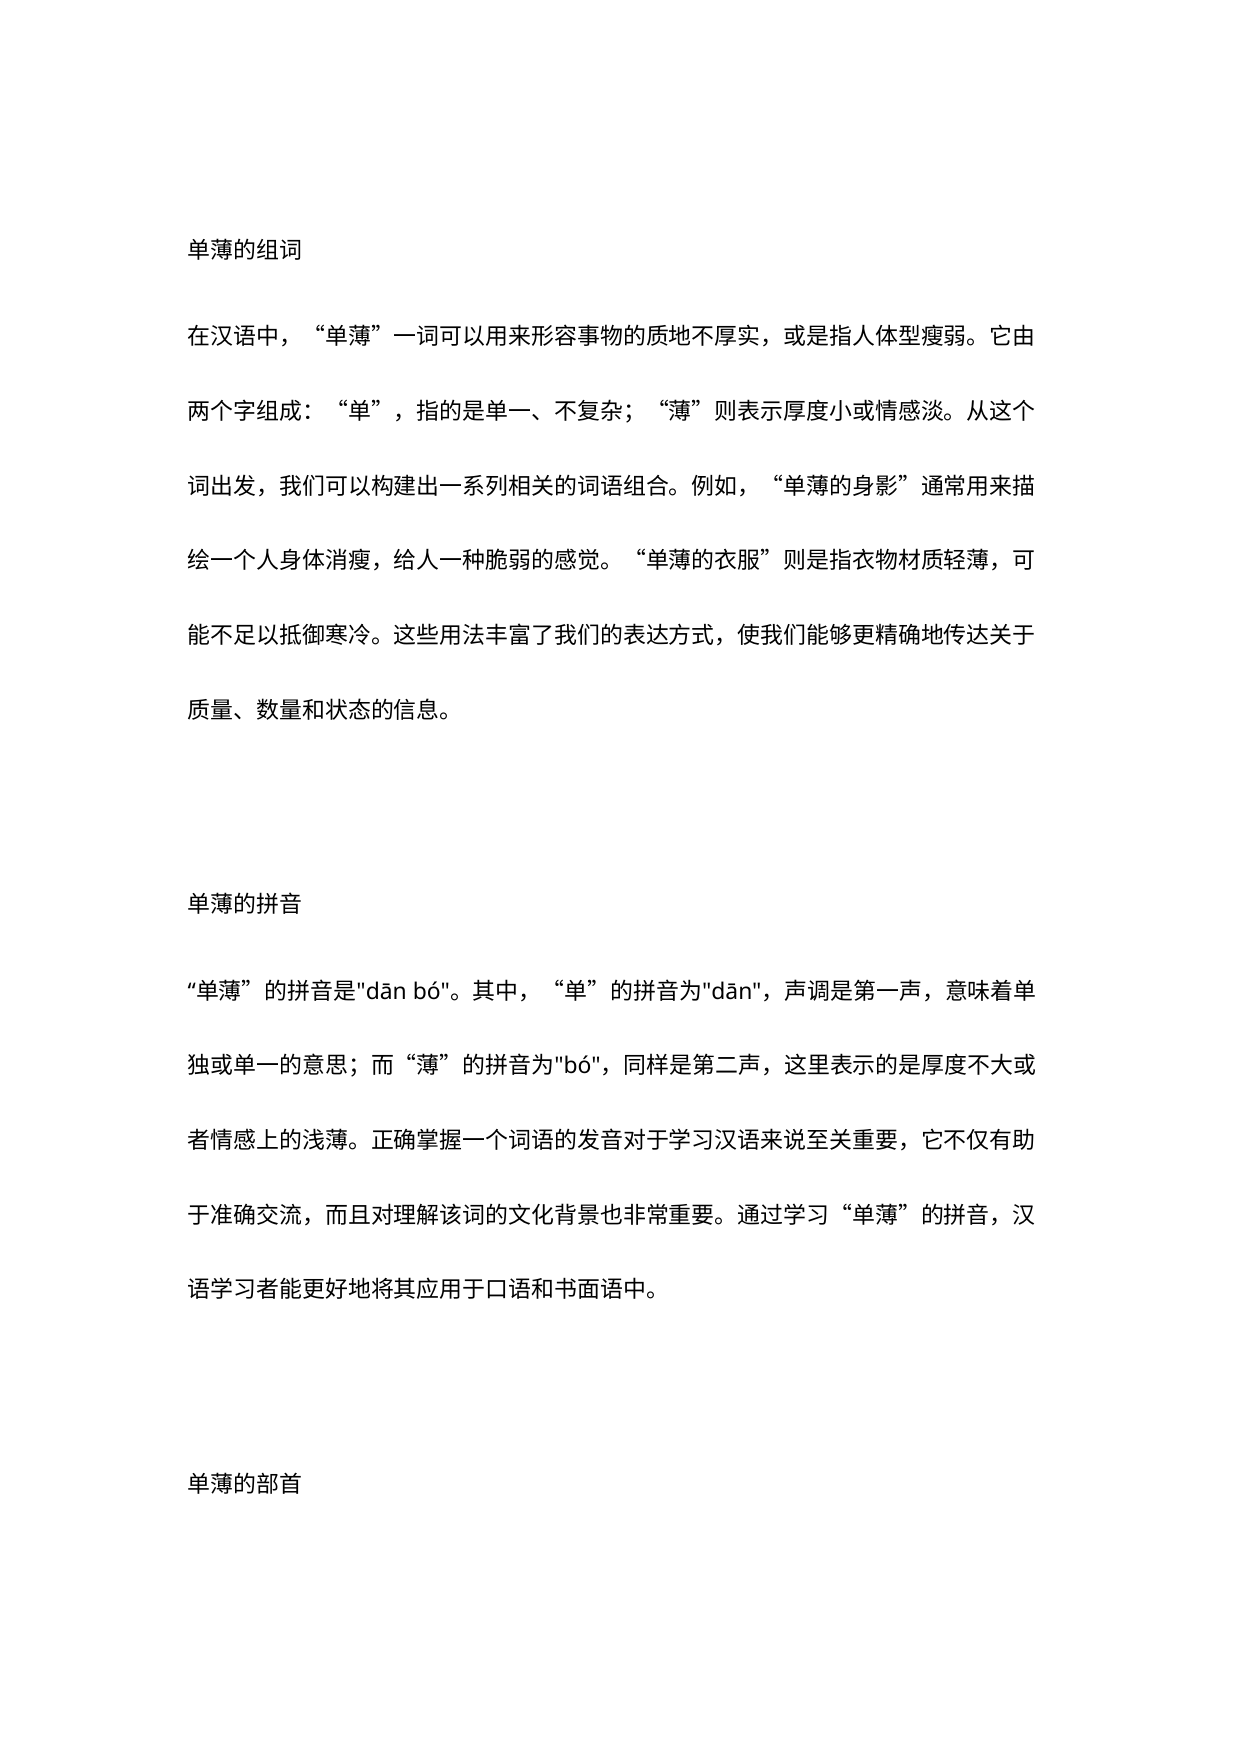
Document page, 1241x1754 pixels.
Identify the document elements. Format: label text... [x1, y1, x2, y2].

text 单薄的拼音 [187, 870, 1053, 935]
text 单薄的部首 [187, 1450, 1053, 1515]
text “单薄”的拼音是"dān bó"。其中，“单”的拼音为"dān"，声调是第一声，意味着单独或单一的意思；而“薄”的拼音为"bó"，同样是第二声，这里表示的是厚度不大或者情感上的浅薄。正确掌握一个词语的发音对于学习汉语来说至关重要，它不仅有助于准确交流，而且对理解该词的文化背景也非常重要。通过学习“单薄”的拼音，汉语学习者能更好地将其应用于口语和书面语中。 [187, 957, 1053, 1320]
text 单薄的组词 [187, 216, 1053, 281]
text 在汉语中，“单薄”一词可以用来形容事物的质地不厚实，或是指人体型瘦弱。它由两个字组成：“单”，指的是单一、不复杂；“薄”则表示厚度小或情感淡。从这个词出发，我们可以构建出一系列相关的词语组合。例如，“单薄的身影”通常用来描绘一个人身体消瘦，给人一种脆弱的感觉。“单薄的衣服”则是指衣物材质轻薄，可能不足以抵御寒冷。这些用法丰富了我们的表达方式，使我们能够更精确地传达关于质量、数量和状态的信息。 [187, 302, 1053, 741]
